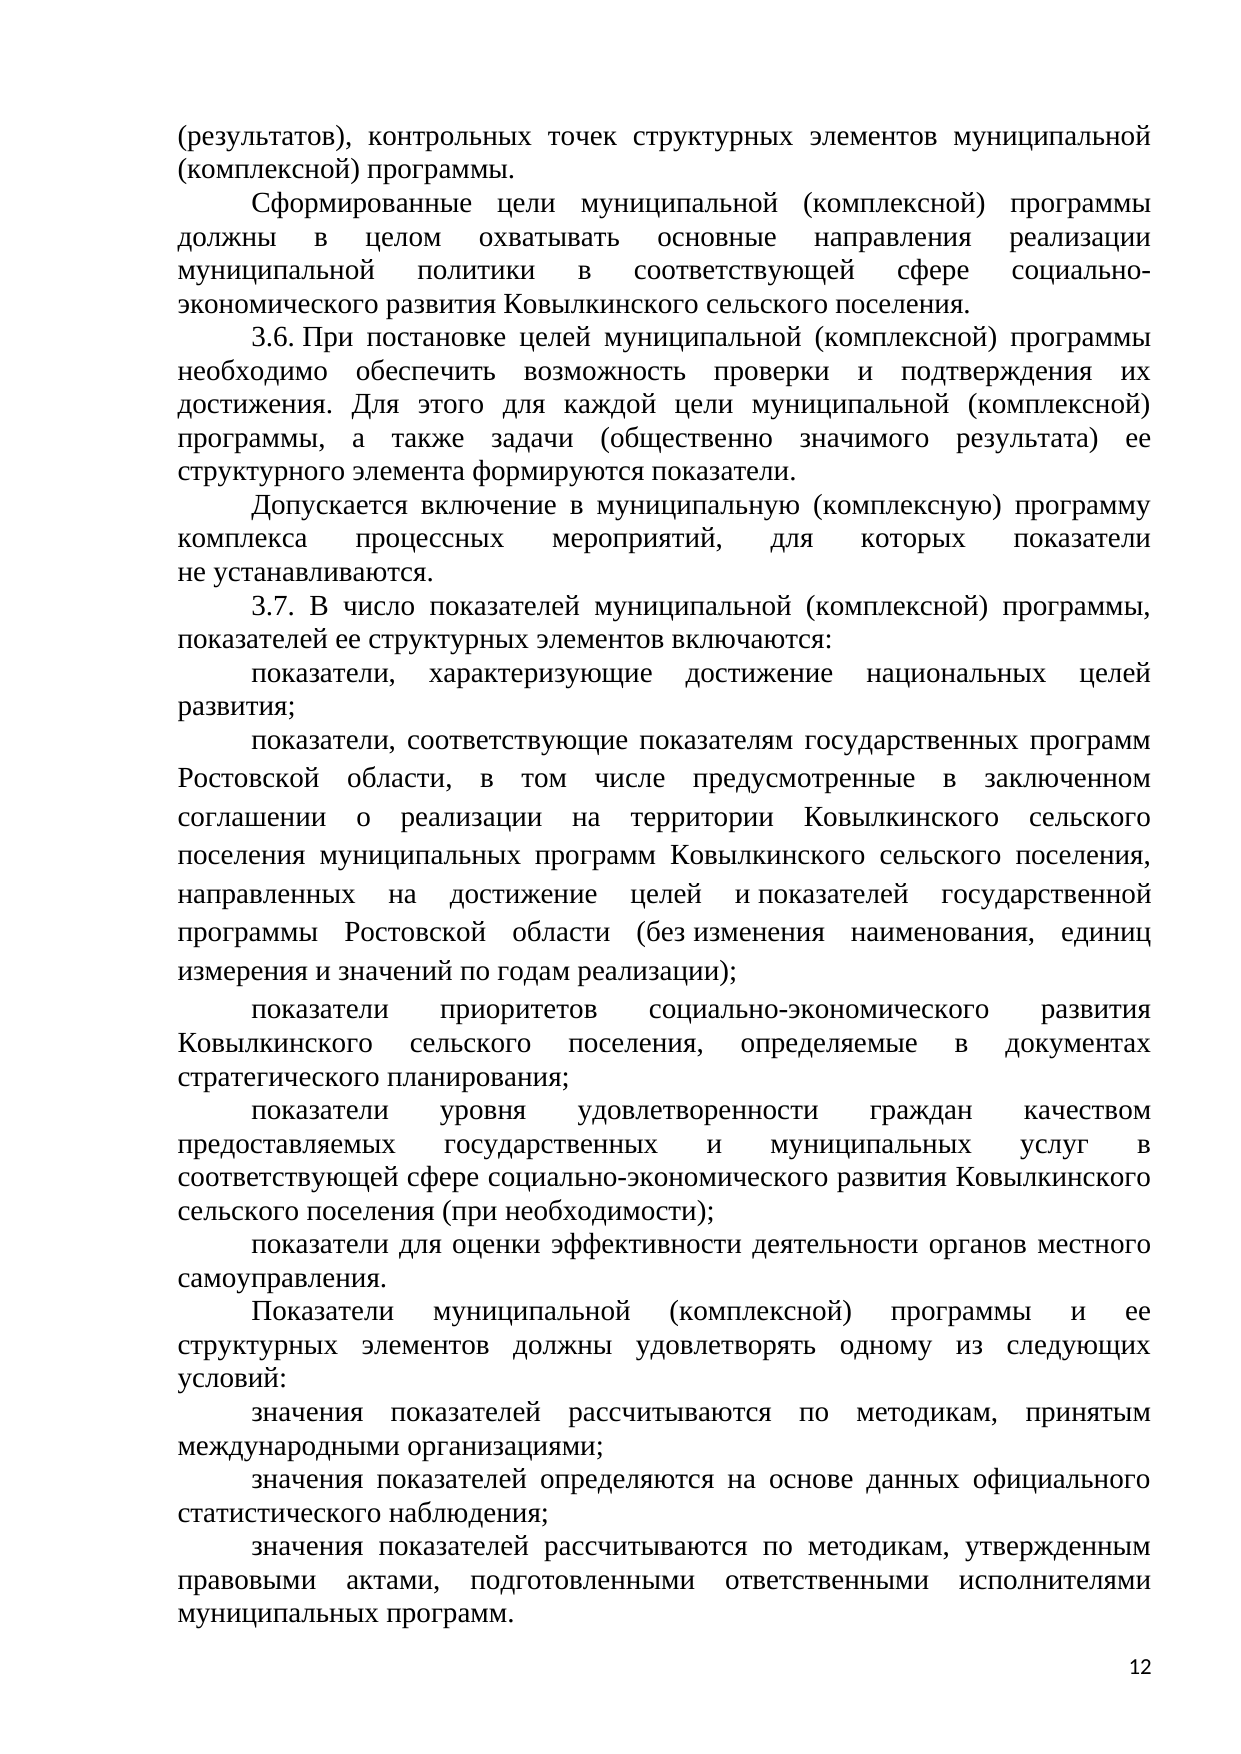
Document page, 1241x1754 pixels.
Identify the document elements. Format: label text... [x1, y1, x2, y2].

text значения показателей определяются на основе данных официального статистического наблюдения; [177, 1461, 1152, 1528]
text Сформированные цели муниципальной (комплексной) программы должны в целом охватывать основные направления реализации муниципальной политики в соответствующей сфере социально-экономического развития Ковылкинского сельского поселения. [177, 185, 1152, 319]
text показатели, соответствующие показателям государственных программ Ростовской области, в том числе предусмотренные в заключенном соглашении о реализации на территории Ковылкинского сельского поселения муниципальных программ Ковылкинского сельского поселения, направленных на достижение целей и показателей государственной программы Ростовской области (без изменения наименования, единиц измерения и значений по годам реализации); [177, 722, 1152, 987]
text 3.6. При постановке целей муниципальной (комплексной) программы необходимо обеспечить возможность проверки и подтверждения их достижения. Для этого для каждой цели муниципальной (комплексной) программы, а также задачи (общественно значимого результата) ее структурного элемента формируются показатели. [177, 319, 1152, 487]
text показатели для оценки эффективности деятельности органов местного самоуправления. [177, 1226, 1152, 1293]
text показатели, характеризующие достижение национальных целей развития; [177, 655, 1152, 722]
text Показатели муниципальной (комплексной) программы и ее структурных элементов должны удовлетворять одному из следующих условий: [177, 1293, 1152, 1394]
text значения показателей рассчитываются по методикам, утвержденным правовыми актами, подготовленными ответственными исполнителями муниципальных программ. [177, 1528, 1152, 1629]
text значения показателей рассчитываются по методикам, принятым международными организациями; [177, 1394, 1152, 1461]
text Допускается включение в муниципальную (комплексную) программу комплекса процессных мероприятий, для которых показатели не устанавливаются. [177, 487, 1152, 588]
text показатели приоритетов социально-экономического развития Ковылкинского сельского поселения, определяемые в документах стратегического планирования; [177, 992, 1152, 1092]
text показатели уровня удовлетворенности граждан качеством предоставляемых государственных и муниципальных услуг в соответствующей сфере социально-экономического развития Ковылкинского сельского поселения (при необходимости); [177, 1092, 1152, 1226]
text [177, 118, 1152, 185]
text 3.7. В число показателей муниципальной (комплексной) программы, показателей ее структурных элементов включаются: [177, 588, 1152, 655]
